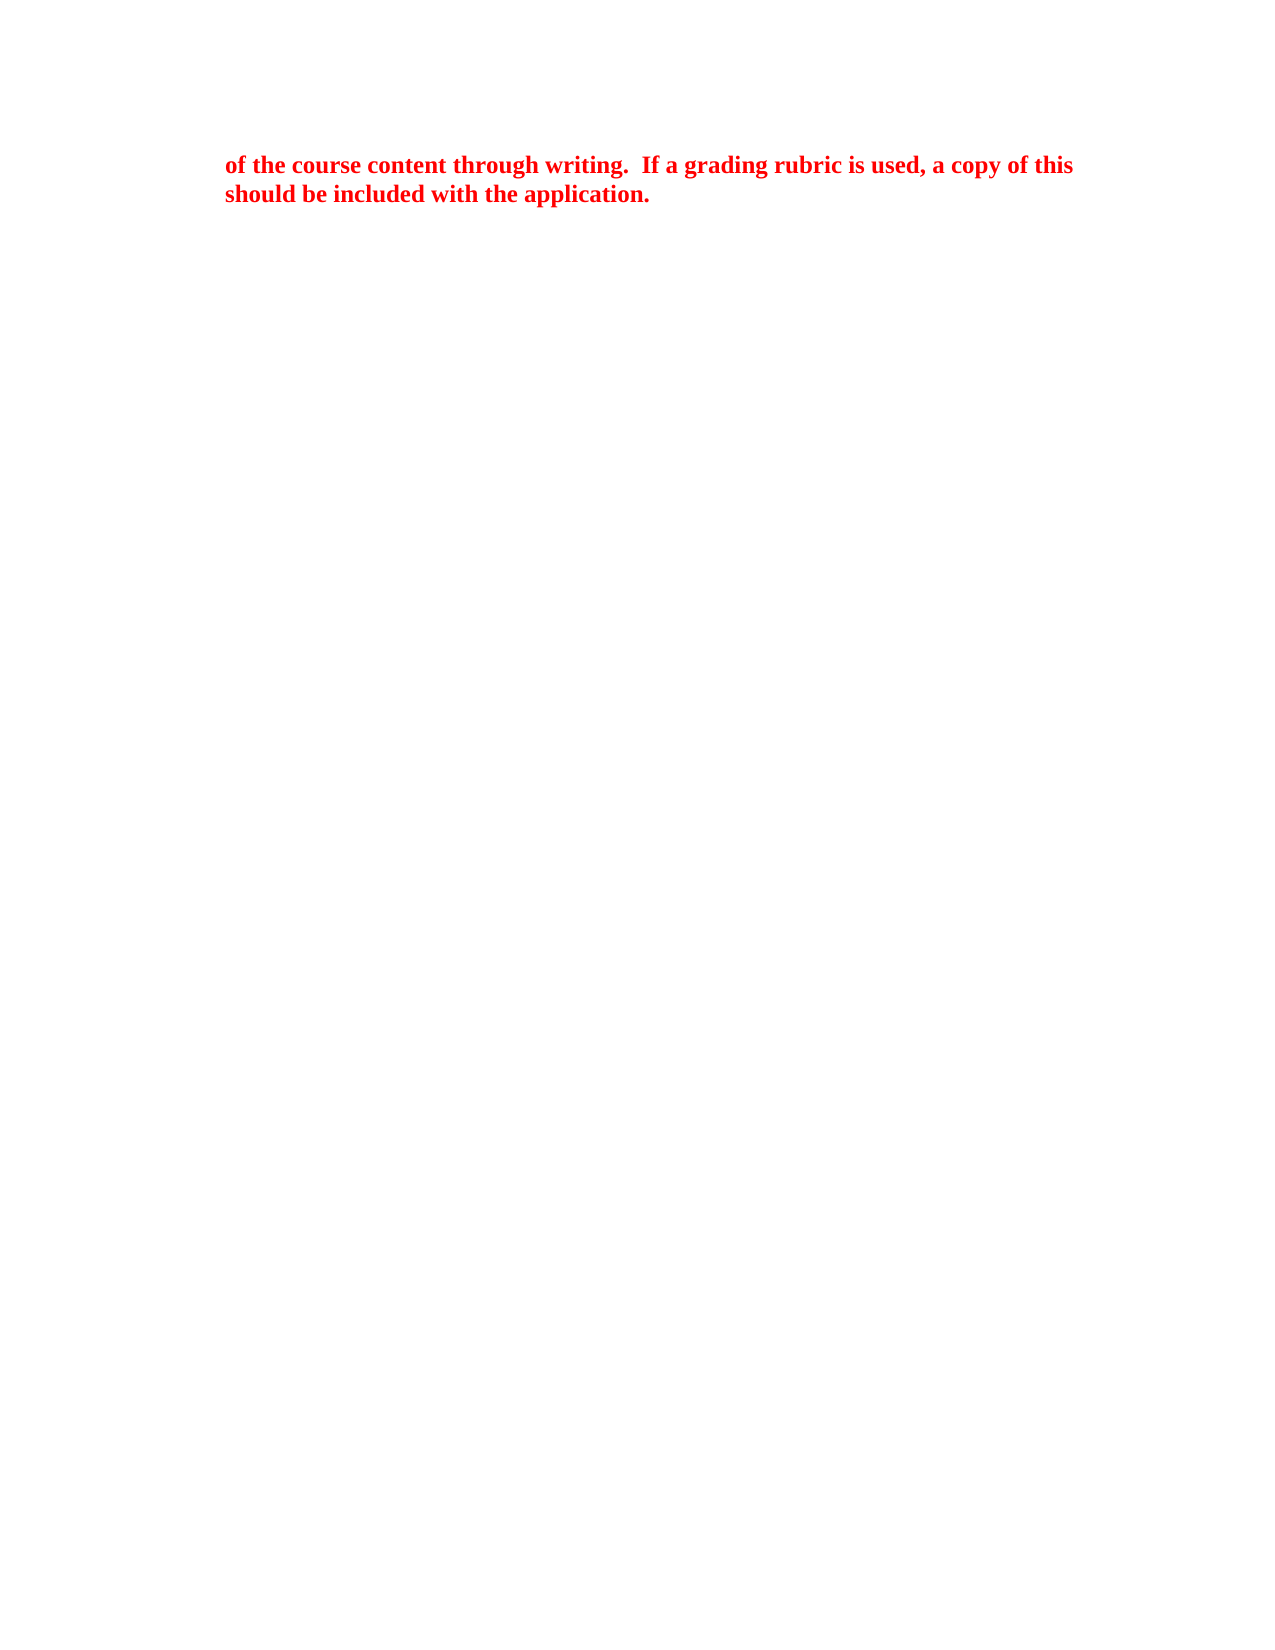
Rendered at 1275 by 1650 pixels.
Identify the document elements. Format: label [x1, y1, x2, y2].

text [225, 150, 1087, 207]
